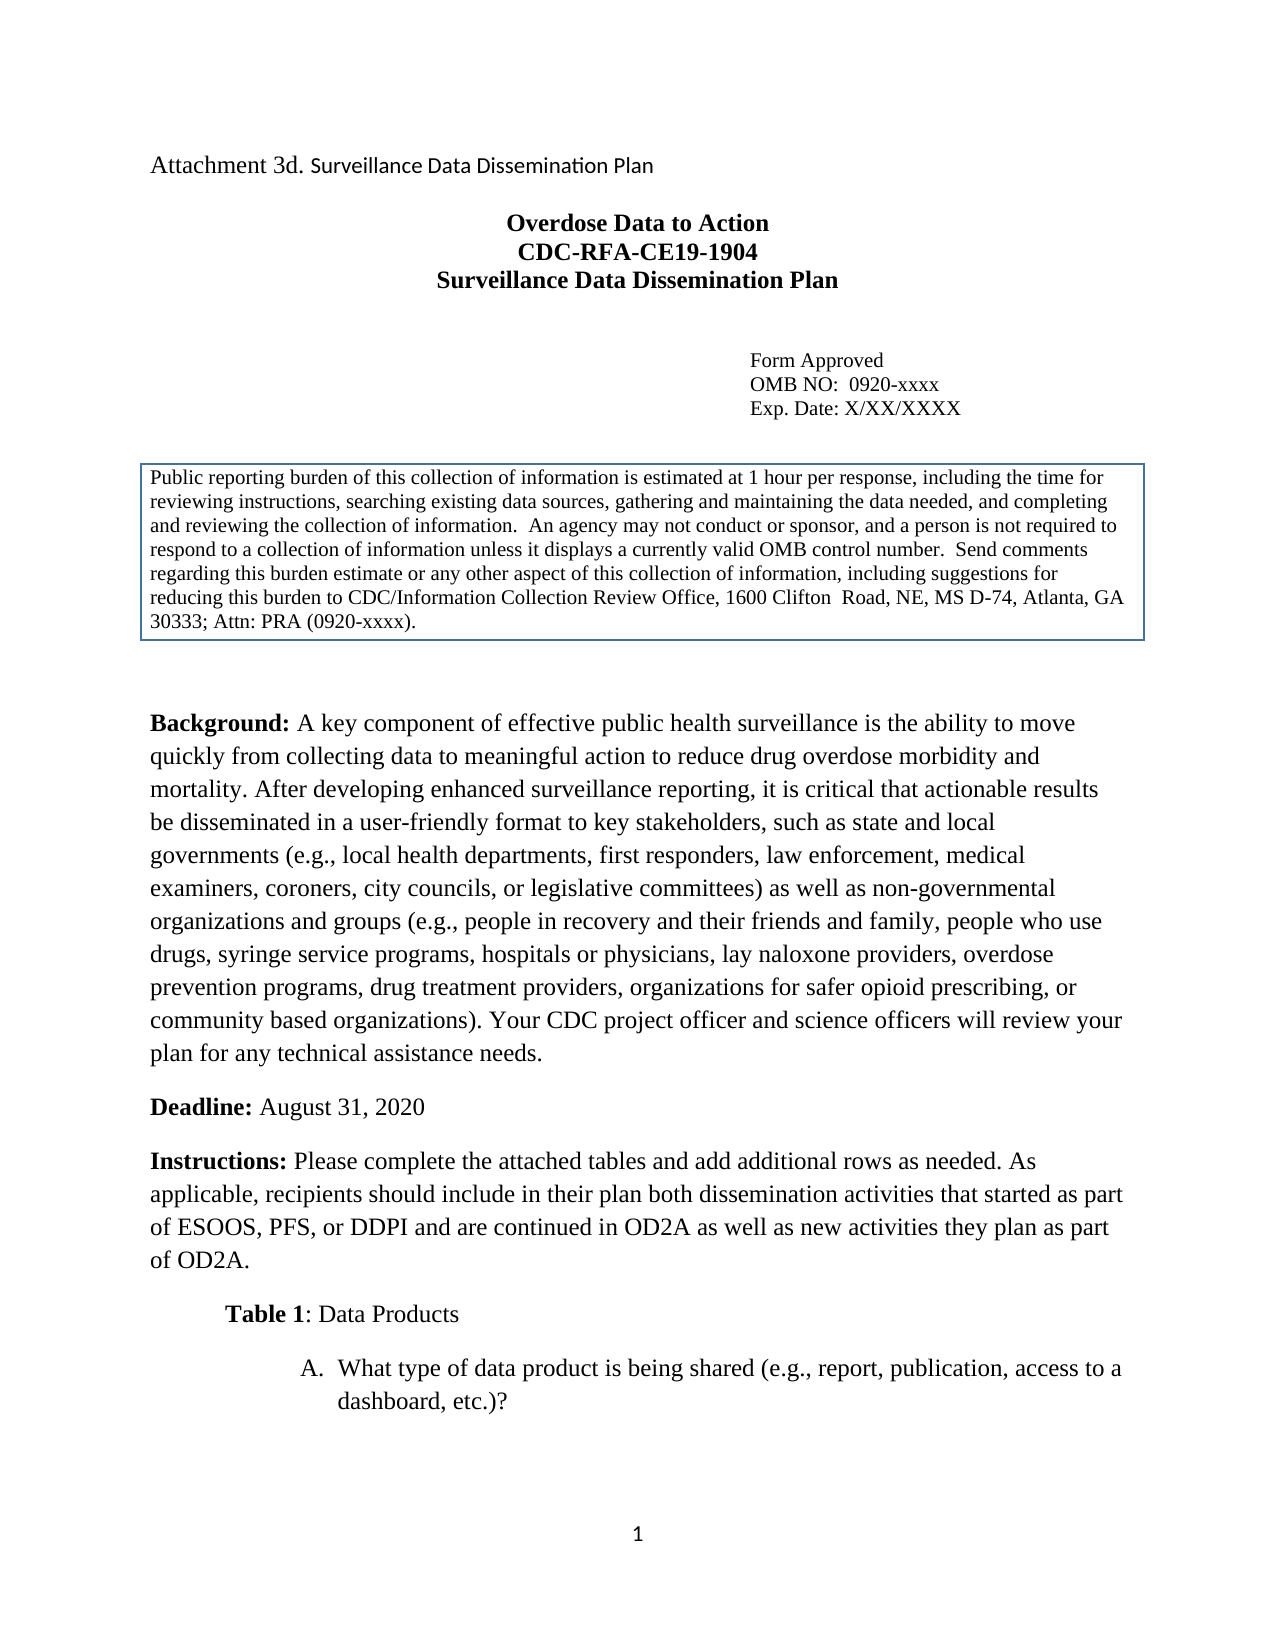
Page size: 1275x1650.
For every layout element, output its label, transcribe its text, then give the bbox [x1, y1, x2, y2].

list What type of data product is being shared (e.g., report, publication, access to a dashboard, etc.)? [300, 1353, 1125, 1414]
text Surveillance Data Dissemination Plan [150, 265, 1125, 294]
text OMB NO: 0920-xxxx [150, 372, 1125, 396]
text Exp. Date: X/XX/XXXX [150, 396, 1125, 420]
text Form Approved [150, 348, 1125, 372]
text Background: A key component of effective public health surveillance is the ability to move quickly from collecting data to meaningful action to reduce drug overdose morbidity and mortality. After developing enhanced surveillance reporting, it is critical that actionable results be disseminated in a user-friendly format to key stakeholders, such as state and local governments (e.g., local health departments, first responders, law enforcement, medical examiners, coroners, city councils, or legislative committees) as well as non-governmental organizations and groups (e.g., people in recovery and their friends and family, people who use drugs, syringe service programs, hospitals or physicians, lay naloxone providers, overdose prevention programs, drug treatment providers, organizations for safer opioid prescribing, or community based organizations). Your CDC project officer and science officers will review your plan for any technical assistance needs. [150, 708, 1125, 1067]
text Instructions: Please complete the attached tables and add additional rows as needed. As applicable, recipients should include in their plan both dissemination activities that started as part of ESOOS, PFS, or DDPI and are continued in OD2A as well as new activities they plan as part of OD2A. [150, 1146, 1125, 1274]
text Table 1: Data Products [150, 1299, 1125, 1328]
text Attachment 3d. Surveillance Data Dissemination Plan [150, 150, 1125, 179]
text Public reporting burden of this collection of information is estimated at 1 hour per response, including the time for reviewing instructions, searching existing data sources, gathering and maintaining the data needed, and completing and reviewing the collection of information. An agency may not conduct or sponsor, and a person is not required to respond to a collection of information unless it displays a currently valid OMB control number. Send comments regarding this burden estimate or any other aspect of this collection of information, including suggestions for reducing this burden to CDC/Information Collection Review Office, 1600 Clifton Road, NE, MS D-74, Atlanta, GA 30333; Attn: PRA (0920-xxxx). [150, 465, 1125, 633]
text Overdose Data to Action [150, 208, 1125, 237]
text Deadline: August 31, 2020 [150, 1092, 1125, 1121]
text CDC-RFA-CE19-1904 [150, 237, 1125, 265]
